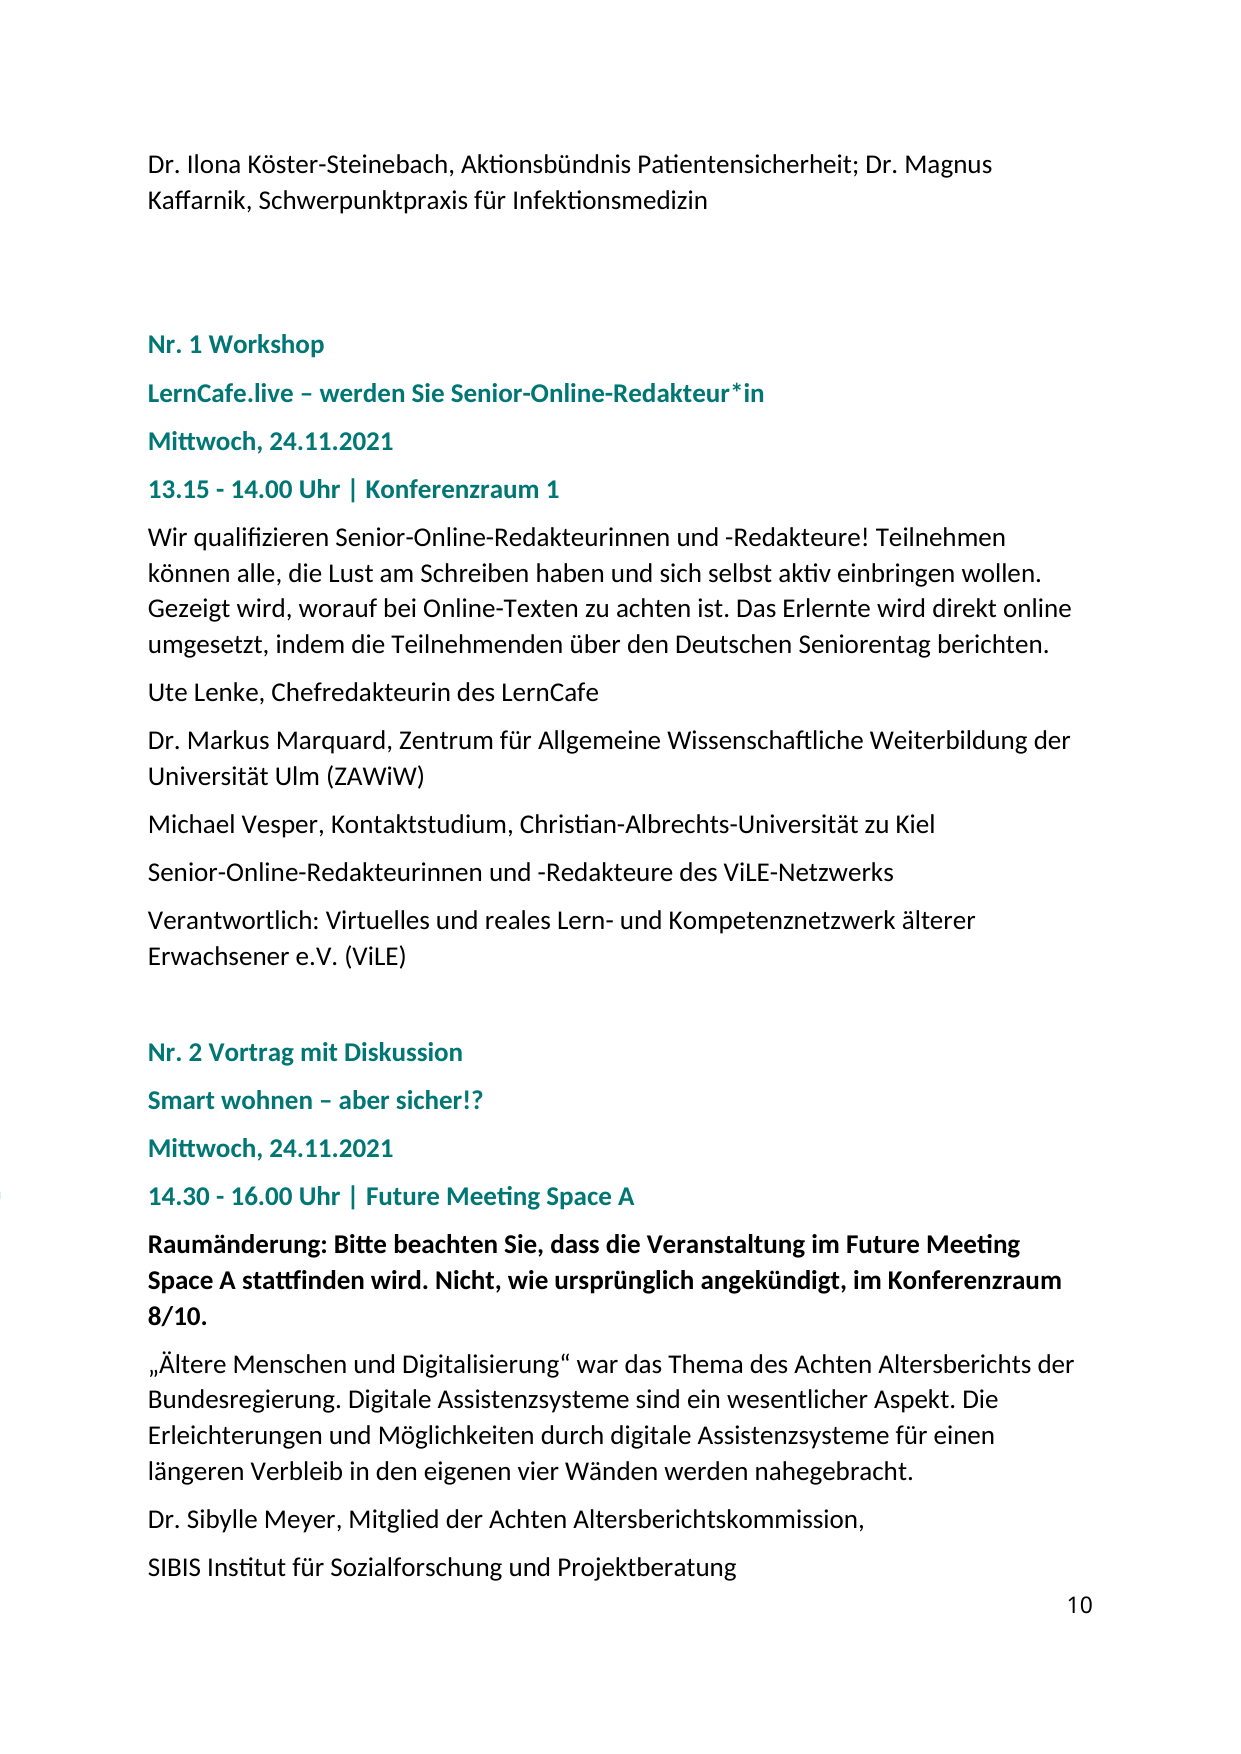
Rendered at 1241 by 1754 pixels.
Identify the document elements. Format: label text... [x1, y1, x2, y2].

subtitle Mittwoch, 24.11.2021 [148, 424, 1092, 457]
text Ute Lenke, Chefredakteurin des LernCafe [148, 675, 1092, 708]
text Senior-Online-Redakteurinnen und -Redakteure des ViLE-Netzwerks [148, 855, 1092, 888]
text Wir qualifizieren Senior-Online-Redakteurinnen und -Redakteure! Teilnehmen können alle, die Lust am Schreiben haben und sich selbst aktiv einbringen wollen. Gezeigt wird, worauf bei Online-Texten zu achten ist. Das Erlernte wird direkt online umgesetzt, indem die Teilnehmenden über den Deutschen Seniorentag berichten. [148, 520, 1092, 660]
subtitle 14.30 - 16.00 Uhr | Future Meeting Space A [148, 1179, 1092, 1213]
subtitle Nr. 1 Workshop [148, 328, 1092, 361]
subtitle LernCafe.live – werden Sie Senior-Online-Redakteur*in [148, 376, 1092, 409]
subtitle Nr. 2 Vortrag mit Diskussion [148, 1035, 1092, 1068]
subtitle Mittwoch, 24.11.2021 [148, 1131, 1092, 1164]
text Verantwortlich: Virtuelles und reales Lern- und Kompetenznetzwerk älterer Erwachsener e.V. (ViLE) [148, 903, 1092, 972]
text Michael Vesper, Kontaktstudium, Christian-Albrechts-Universität zu Kiel [148, 807, 1092, 840]
subtitle Raumänderung: Bitte beachten Sie, dass die Veranstaltung im Future Meeting Space A stattfinden wird. Nicht, wie ursprünglich angekündigt, im Konferenzraum 8/10. [148, 1228, 1092, 1332]
text Dr. Markus Marquard, Zentrum für Allgemeine Wissenschaftliche Weiterbildung der Universität Ulm (ZAWiW) [148, 723, 1092, 792]
text Dr. Sibylle Meyer, Mitglied der Achten Altersberichtskommission, [148, 1502, 1092, 1535]
subtitle 13.15 - 14.00 Uhr | Konferenzraum 1 [148, 472, 1092, 505]
subtitle Smart wohnen – aber sicher!? [148, 1083, 1092, 1116]
text SIBIS Institut für Sozialforschung und Projektberatung [148, 1550, 1092, 1583]
text „Ältere Menschen und Digitalisierung“ war das Thema des Achten Altersberichts der Bundesregierung. Digitale Assistenzsysteme sind ein wesentlicher Aspekt. Die Erleichterungen und Möglichkeiten durch digitale Assistenzsysteme für einen längeren Verbleib in den eigenen vier Wänden werden nahegebracht. [148, 1347, 1092, 1487]
text Dr. Ilona Köster-Steinebach, Aktionsbündnis Patientensicherheit; Dr. Magnus Kaffarnik, Schwerpunktpraxis für Infektionsmedizin [148, 148, 1092, 216]
